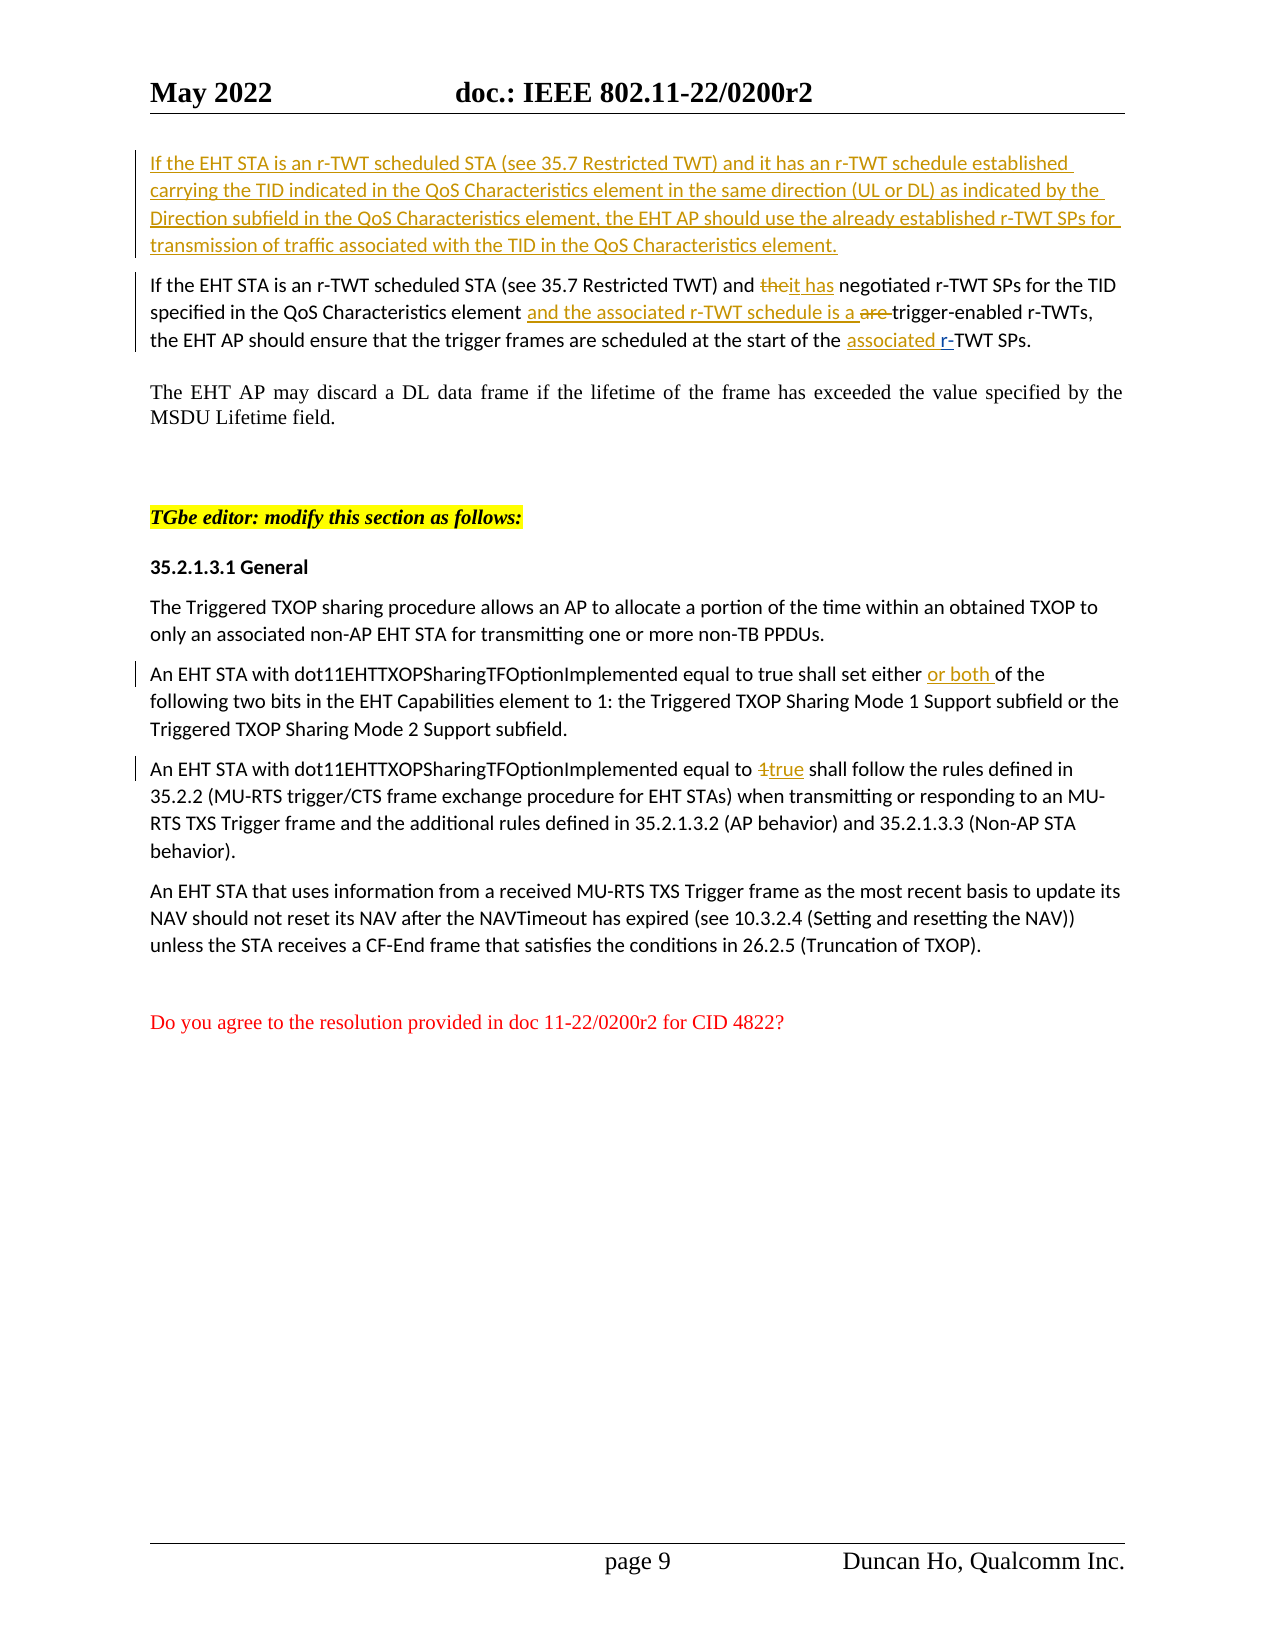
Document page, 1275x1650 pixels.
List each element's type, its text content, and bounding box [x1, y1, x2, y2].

text An EHT STA with dot11EHTTXOPSharingTFOptionImplemented equal to true shall set either of the following two bits in the EHT Capabilities element to 1: the Triggered TXOP Sharing Mode 1 Support subfield or the Triggered TXOP Sharing Mode 2 Support subfield. [150, 661, 1125, 741]
text The Triggered TXOP sharing procedure allows an AP to allocate a portion of the time within an obtained TXOP to only an associated non-AP EHT STA for transmitting one or more non-TB PPDUs. [150, 594, 1125, 647]
text TGbe editor: modify this section as follows: [150, 504, 1125, 529]
text 35.2.1.3.1 General [150, 554, 1125, 579]
text An EHT STA with dot11EHTTXOPSharingTFOptionImplemented equal to shall follow the rules defined in 35.2.2 (MU-RTS trigger/CTS frame exchange procedure for EHT STAs) when transmitting or responding to an MU-RTS TXS Trigger frame and the additional rules defined in 35.2.1.3.2 (AP behavior) and 35.2.1.3.3 (Non-AP STA behavior). [150, 756, 1125, 863]
text An EHT STA that uses information from a received MU-RTS TXS Trigger frame as the most recent basis to update its NAV should not reset its NAV after the NAVTimeout has expired (see 10.3.2.4 (Setting and resetting the NAV)) unless the STA receives a CF-End frame that satisfies the conditions in 26.2.5 (Truncation of TXOP). [150, 878, 1125, 958]
text If the EHT STA is an r-TWT scheduled STA (see 35.7 Restricted TWT) and negotiated r-TWT SPs for the TID specified in the QoS Characteristics element trigger-enabled r-TWTs, the EHT AP should ensure that the trigger frames are scheduled at the start of the TWT SPs. [150, 272, 1125, 352]
text Do you agree to the resolution provided in doc 11-22/0200r2 for CID 4822? [150, 1010, 1125, 1034]
text The EHT AP may discard a DL data frame if the lifetime of the frame has exceeded the value specified by the MSDU Lifetime field. [150, 379, 1125, 429]
